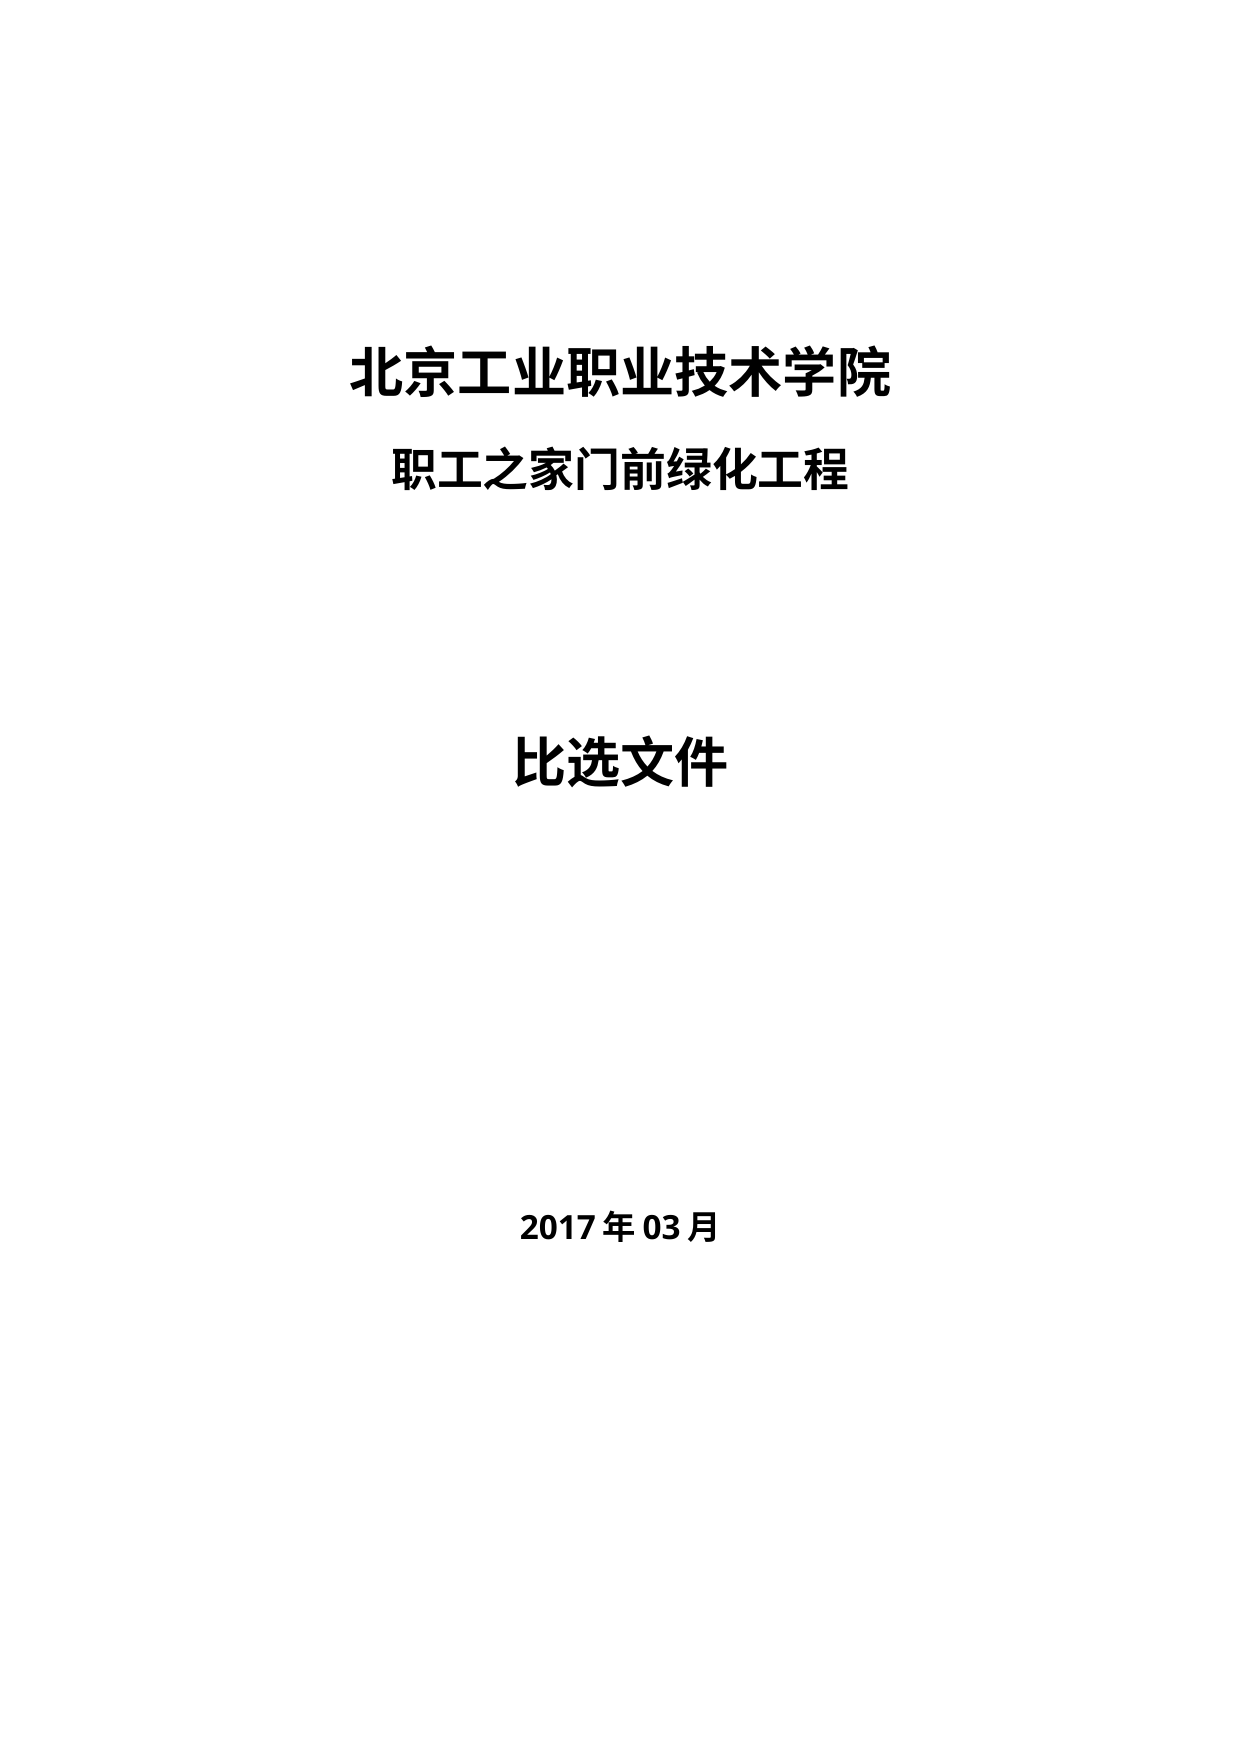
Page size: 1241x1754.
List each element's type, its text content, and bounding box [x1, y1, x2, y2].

text 2017年03月 [187, 1201, 1053, 1249]
text 北京工业职业技术学院 [187, 320, 1053, 418]
text 职工之家门前绿化工程 [187, 418, 1053, 515]
text 比选文件 [187, 710, 1053, 808]
